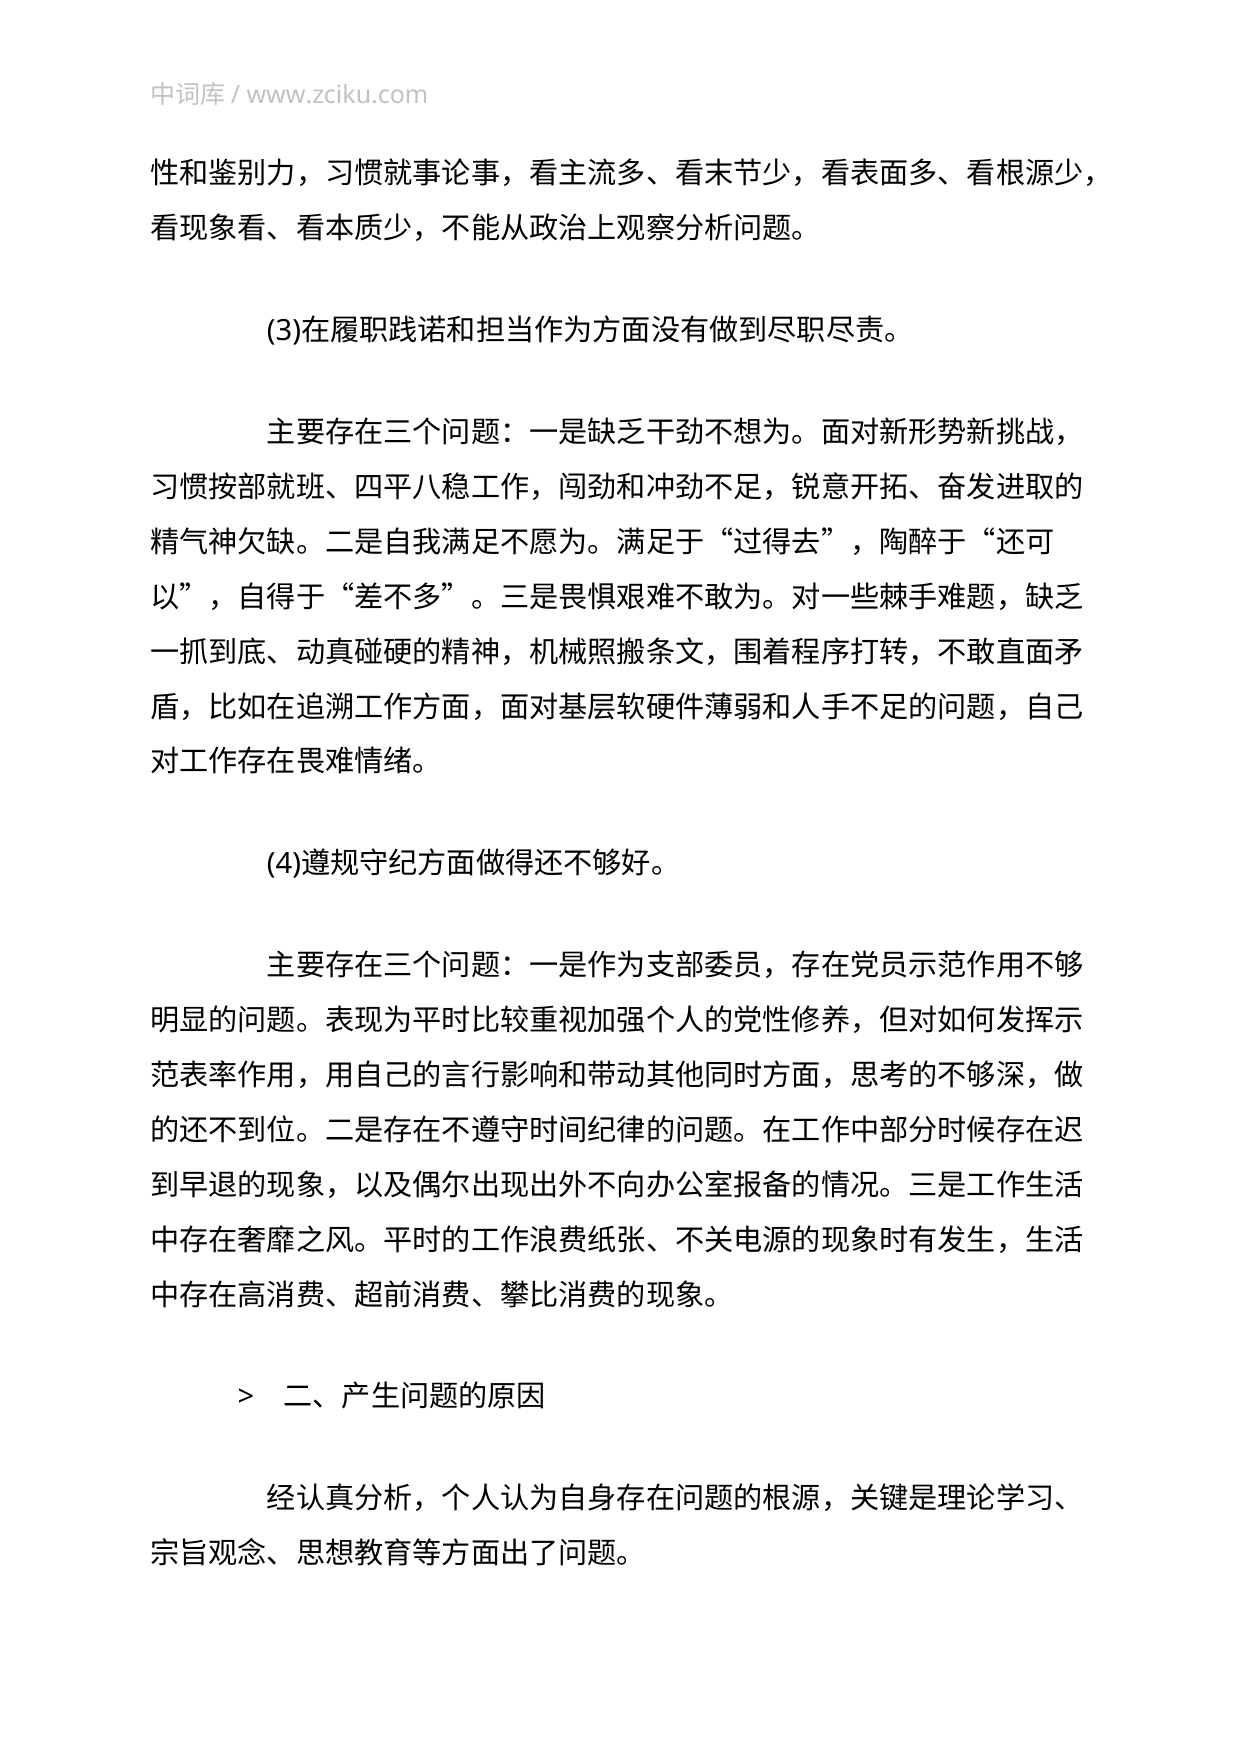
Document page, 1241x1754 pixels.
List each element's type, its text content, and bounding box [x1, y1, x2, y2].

text 主要存在三个问题：一是缺乏干劲不想为。面对新形势新挑战，习惯按部就班、四平八稳工作，闯劲和冲劲不足，锐意开拓、奋发进取的精气神欠缺。二是自我满足不愿为。满足于“过得去”，陶醉于“还可以”，自得于“差不多”。三是畏惧艰难不敢为。对一些棘手难题，缺乏一抓到底、动真碰硬的精神，机械照搬条文，围着程序打转，不敢直面矛盾，比如在追溯工作方面，面对基层软硬件薄弱和人手不足的问题，自己对工作存在畏难情绪。 [150, 409, 1090, 780]
text (3)在履职践诺和担当作为方面没有做到尽职尽责。 [150, 307, 1090, 349]
text 主要存在三个问题：一是作为支部委员，存在党员示范作用不够明显的问题。表现为平时比较重视加强个人的党性修养，但对如何发挥示范表率作用，用自己的言行影响和带动其他同时方面，思考的不够深，做的还不到位。二是存在不遵守时间纪律的问题。在工作中部分时候存在迟到早退的现象，以及偶尔出现出外不向办公室报备的情况。三是工作生活中存在奢靡之风。平时的工作浪费纸张、不关电源的现象时有发生，生活中存在高消费、超前消费、攀比消费的现象。 [150, 942, 1090, 1313]
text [150, 150, 1090, 247]
text > 二、产生问题的原因 [150, 1373, 1090, 1415]
text (4)遵规守纪方面做得还不够好。 [150, 840, 1090, 882]
text 经认真分析，个人认为自身存在问题的根源，关键是理论学习、宗旨观念、思想教育等方面出了问题。 [150, 1475, 1090, 1572]
